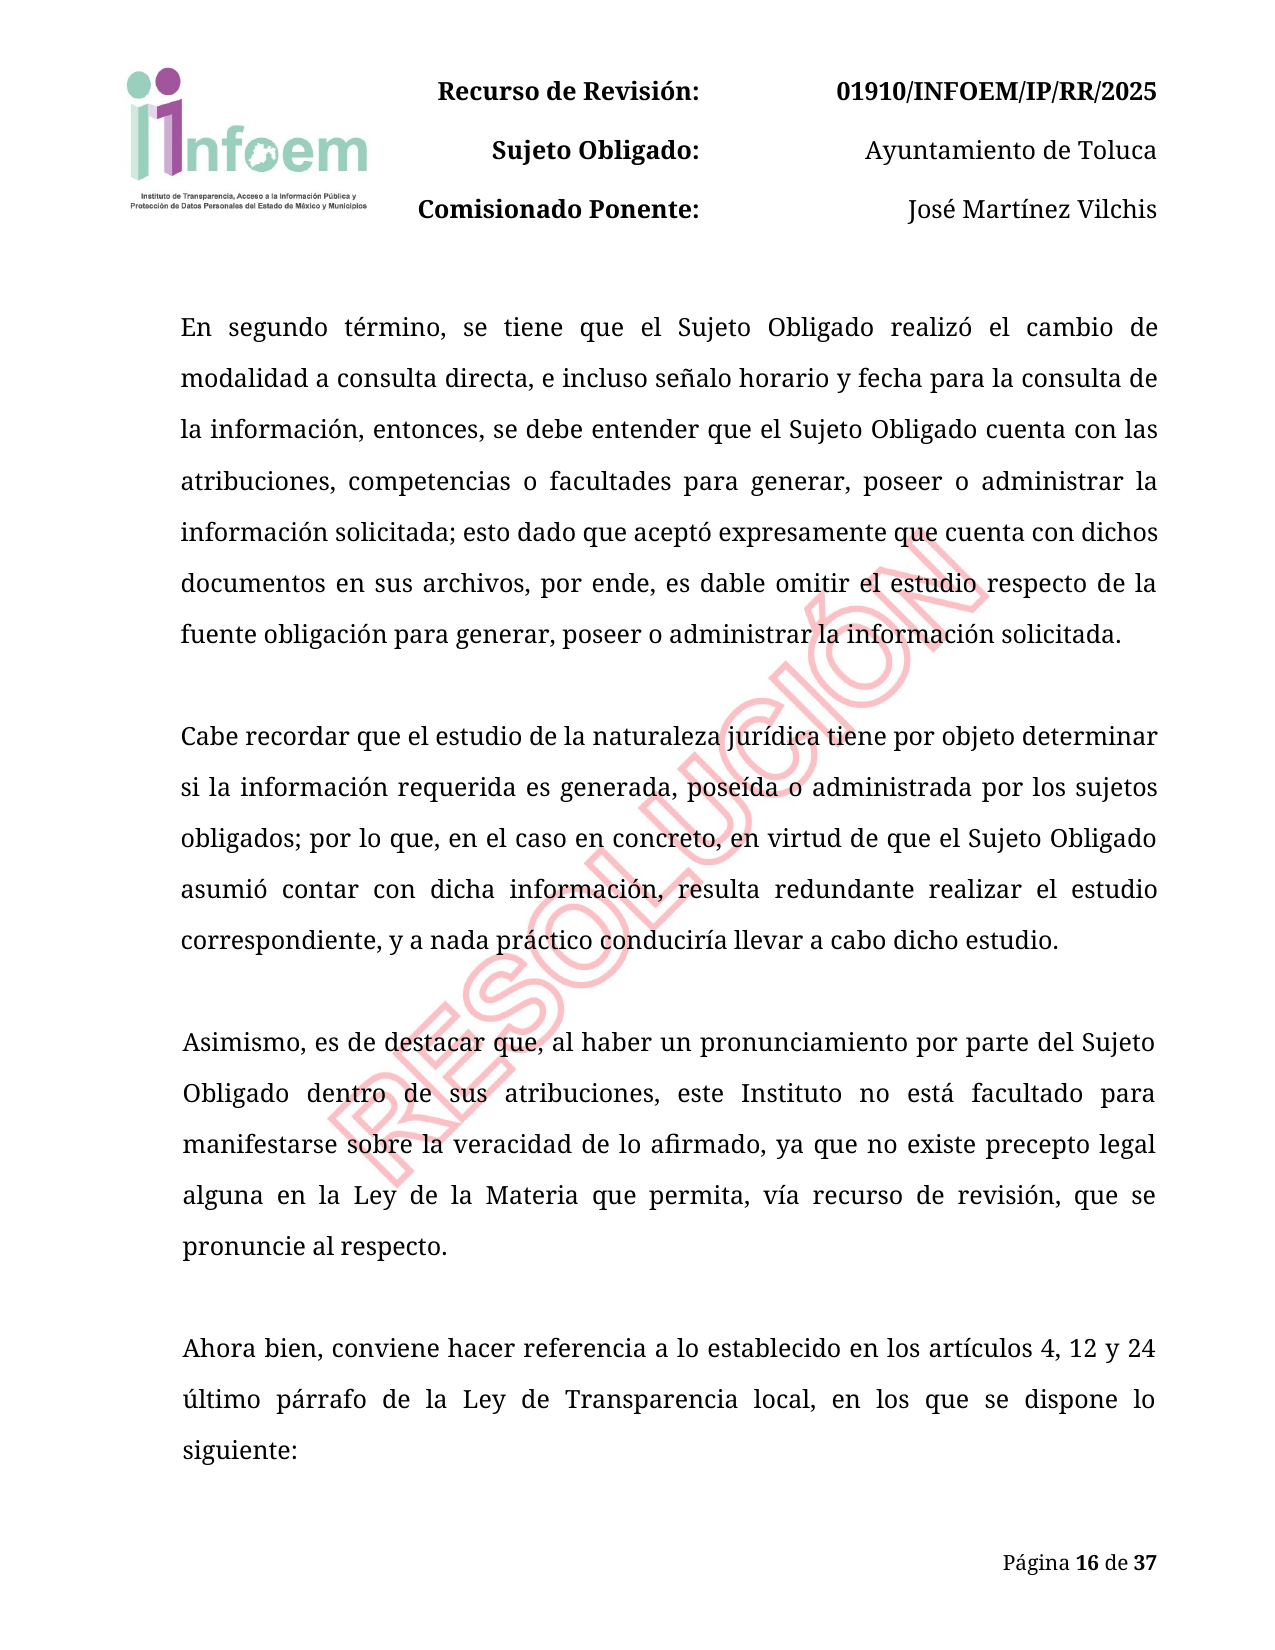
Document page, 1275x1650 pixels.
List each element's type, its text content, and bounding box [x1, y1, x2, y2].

text Ahora bien, conviene hacer referencia a lo establecido en los artículos 4, 12 y 24 último párrafo de la Ley de Transparencia local, en los que se dispone lo siguiente: [182, 1331, 1157, 1467]
picture [7, 7, 1275, 1650]
text Cabe recordar que el estudio de la naturaleza jurídica tiene por objeto determinar si la información requerida es generada, poseída o administrada por los sujetos obligados; por lo que, en el caso en concreto, en virtud de que el Sujeto Obligado asumió contar con dicha información, resulta redundante realizar el estudio correspondiente, y a nada práctico conduciría llevar a cabo dicho estudio. [180, 718, 1159, 957]
text En segundo término, se tiene que el Sujeto Obligado realizó el cambio de modalidad a consulta directa, e incluso señalo horario y fecha para la consulta de la información, entonces, se debe entender que el Sujeto Obligado cuenta con las atribuciones, competencias o facultades para generar, poseer o administrar la información solicitada; esto dado que aceptó expresamente que cuenta con dichos documentos en sus archivos, por ende, es dable omitir el estudio respecto de la fuente obligación para generar, poseer o administrar la información solicitada. [180, 310, 1159, 650]
text Asimismo, es de destacar que, al haber un pronunciamiento por parte del Sujeto Obligado dentro de sus atribuciones, este Instituto no está facultado para manifestarse sobre la veracidad de lo afirmado, ya que no existe precepto legal alguna en la Ley de la Materia que permita, vía recurso de revisión, que se pronuncie al respecto. [182, 1025, 1157, 1263]
